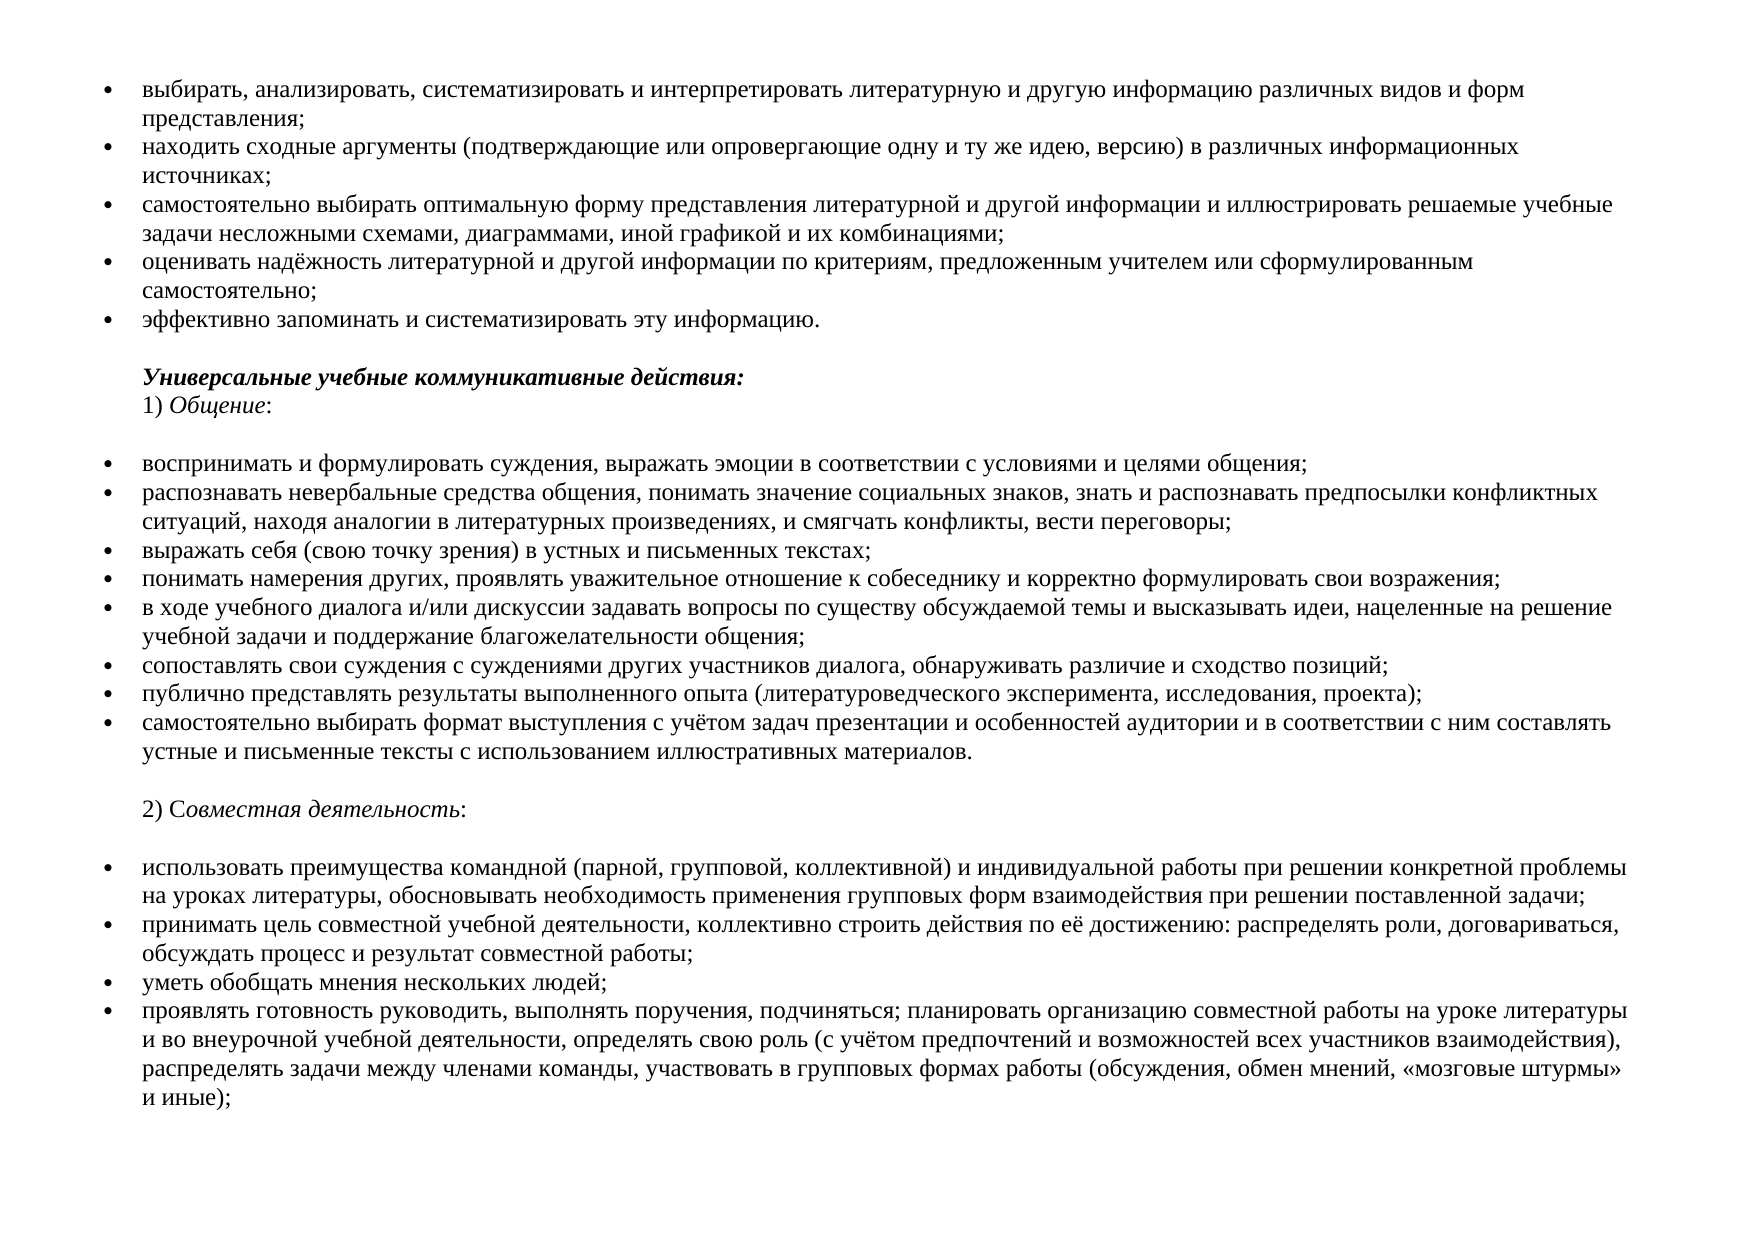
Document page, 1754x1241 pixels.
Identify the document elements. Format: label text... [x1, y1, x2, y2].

list эффективно запоминать и систематизировать эту информацию. [104, 304, 1636, 333]
list использовать преимущества командной (парной, групповой, коллективной) и индивидуальной работы при решении конкретной проблемы на уроках литературы, обосновывать необходимость применения групповых форм взаимодействия при решении поставленной задачи; [104, 852, 1636, 909]
list выражать себя (свою точку зрения) в устных и письменных текстах; [104, 535, 1636, 563]
list находить сходные аргументы (подтверждающие или опровергающие одну и ту же идею, версию) в различных информационных источниках; [104, 131, 1636, 189]
list сопоставлять свои суждения с суждениями других участников диалога, обнаруживать различие и сходство позиций; [104, 650, 1636, 678]
list самостоятельно выбирать формат выступления с учётом задач презентации и особенностей аудитории и в соответствии с ним составлять устные и письменные тексты с использованием иллюстративных материалов. [104, 707, 1636, 765]
list публично представлять результаты выполненного опыта (литературоведческого эксперимента, исследования, проекта); [104, 678, 1636, 707]
list распознавать невербальные средства общения, понимать значение социальных знаков, знать и распознавать предпосылки конфликтных ситуаций, находя аналогии в литературных произведениях, и смягчать конфликты, вести переговоры; [104, 477, 1636, 535]
text Универсальные учебные коммуникативные действия: [118, 362, 1636, 391]
list понимать намерения других, проявлять уважительное отношение к собеседнику и корректно формулировать свои возражения; [104, 563, 1636, 592]
list самостоятельно выбирать оптимальную форму представления литературной и другой информации и иллюстрировать решаемые учебные задачи несложными схемами, диаграммами, иной графикой и их комбинациями; [104, 189, 1636, 246]
list выбирать, анализировать, систематизировать и интерпретировать литературную и другую информацию различных видов и форм представления; [104, 74, 1636, 131]
text 2) Совместная деятельность: [118, 794, 1636, 823]
list оценивать надёжность литературной и другой информации по критериям, предложенным учителем или сформулированным самостоятельно; [104, 246, 1636, 304]
text 1) Общение: [118, 391, 1636, 419]
list в ходе учебного диалога и/или дискуссии задавать вопросы по существу обсуждаемой темы и высказывать идеи, нацеленные на решение учебной задачи и поддержание благожелательности общения; [104, 592, 1636, 650]
list уметь обобщать мнения нескольких людей; [104, 967, 1636, 996]
list принимать цель совместной учебной деятельности, коллективно строить действия по её достижению: распределять роли, договариваться, обсуждать процесс и результат совместной работы; [104, 909, 1636, 967]
list проявлять готовность руководить, выполнять поручения, подчиняться; планировать организацию совместной работы на уроке литературы и во внеурочной учебной деятельности, определять свою роль (с учётом предпочтений и возможностей всех участников взаимодействия), распределять задачи между членами команды, участвовать в групповых формах работы (обсуждения, обмен мнений, «мозговые штурмы» и иные); [104, 996, 1636, 1111]
list воспринимать и формулировать суждения, выражать эмоции в соответствии с условиями и целями общения; [104, 448, 1636, 477]
